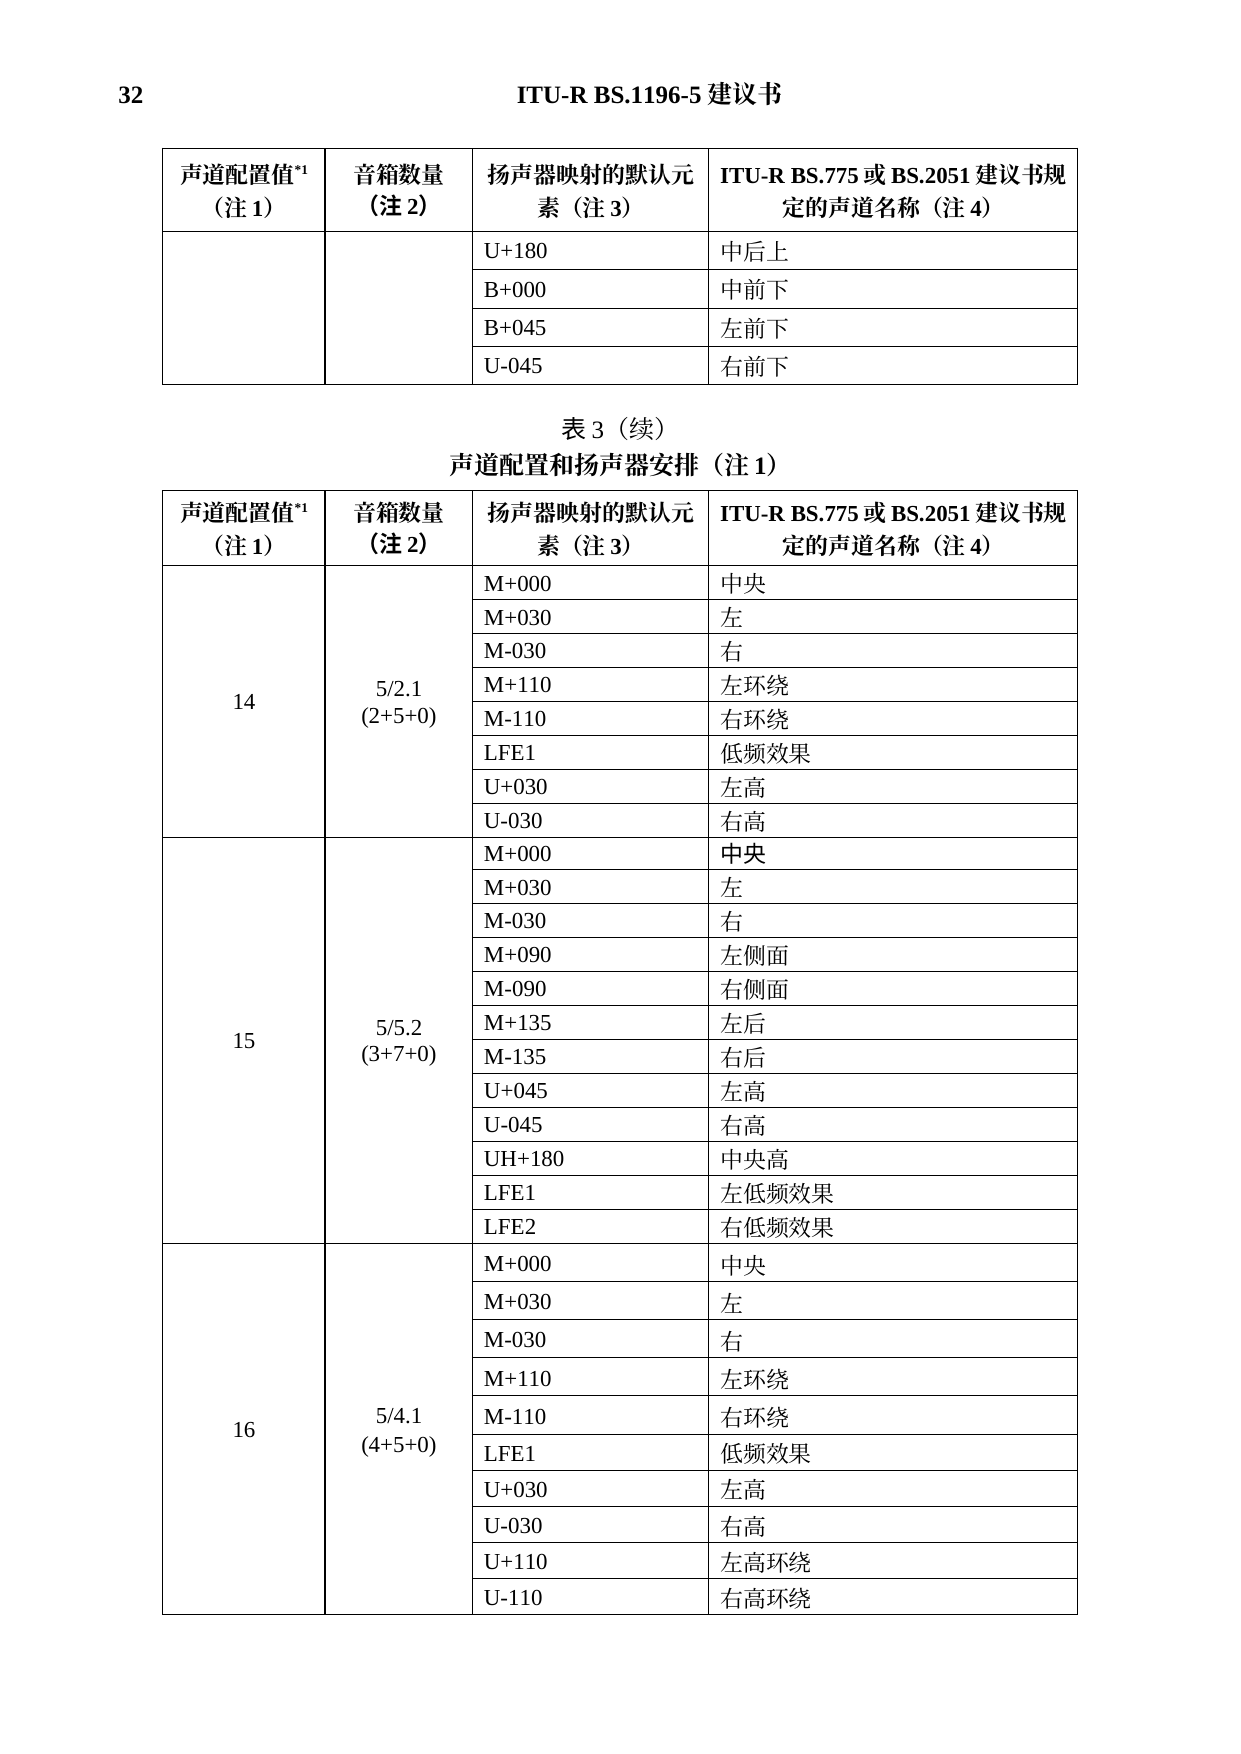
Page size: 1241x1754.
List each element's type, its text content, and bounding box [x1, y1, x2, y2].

table_cell 右低频效果 [709, 1210, 1077, 1243]
table_cell U+110 [473, 1543, 708, 1578]
table_cell 14 [163, 566, 324, 837]
table_cell B+000 [473, 270, 708, 307]
table_cell 右 [709, 904, 1077, 937]
table_cell 左前下 [709, 309, 1077, 346]
table_cell 左后 [709, 1006, 1077, 1039]
table_cell U-045 [473, 1108, 708, 1141]
table_cell 右 [709, 1320, 1077, 1357]
table_cell 右高环绕 [709, 1579, 1077, 1614]
table_cell 中央 [709, 838, 1077, 869]
table_cell M+000 [473, 566, 708, 599]
table_cell M+000 [473, 838, 708, 869]
table_cell M+110 [473, 668, 708, 701]
table_cell 5/5.2 (3+7+0) [326, 838, 472, 1243]
table_cell 中央 [709, 1244, 1077, 1281]
table_cell U+045 [473, 1074, 708, 1107]
table_cell 左环绕 [709, 668, 1077, 701]
table_cell M-135 [473, 1040, 708, 1073]
table_header 扬声器映射的默认元素（注3） [473, 491, 708, 565]
table_header 声道配置值*1 （注1） [163, 491, 324, 565]
text 表3（续） [118, 410, 1122, 446]
table_header ITU-R BS.775或BS.2051建议书规定的声道名称（注4） [709, 149, 1077, 231]
table_cell 5/2.1 (2+5+0) [326, 566, 472, 837]
table_cell M+030 [473, 1282, 708, 1319]
table_cell 中央 [709, 566, 1077, 599]
table_cell 右 [709, 634, 1077, 667]
table_cell M+000 [473, 1244, 708, 1281]
table_cell U-030 [473, 804, 708, 837]
table_header 音箱数量 （注2） [326, 491, 472, 565]
table_cell UH+180 [473, 1142, 708, 1175]
table_cell U+030 [473, 1471, 708, 1506]
table_cell 右高 [709, 1108, 1077, 1141]
table_cell LFE1 [473, 736, 708, 769]
table_cell M-030 [473, 1320, 708, 1357]
table_cell 中央高 [709, 1142, 1077, 1175]
table_cell M+110 [473, 1358, 708, 1395]
table_cell 16 [163, 1244, 324, 1614]
table_cell 左 [709, 870, 1077, 903]
table_cell M+090 [473, 938, 708, 971]
table_cell M-090 [473, 972, 708, 1005]
table_cell 左环绕 [709, 1358, 1077, 1395]
table_cell 右侧面 [709, 972, 1077, 1005]
table_cell 右环绕 [709, 1396, 1077, 1433]
table_cell 左低频效果 [709, 1176, 1077, 1209]
table_cell 低频效果 [709, 736, 1077, 769]
table_cell M-110 [473, 702, 708, 735]
table_header 声道配置值*1 （注1） [163, 149, 324, 231]
table_cell U+030 [473, 770, 708, 803]
table_cell U+180 [473, 232, 708, 269]
table_cell 5/4.1 (4+5+0) [326, 1244, 472, 1614]
table_cell 左侧面 [709, 938, 1077, 971]
table_cell 右高 [709, 1507, 1077, 1542]
table_cell M+030 [473, 870, 708, 903]
table_cell 右环绕 [709, 702, 1077, 735]
table_cell U-045 [473, 347, 708, 384]
table_cell 左高 [709, 770, 1077, 803]
table_header 音箱数量 （注2） [326, 149, 472, 231]
table_cell 中后上 [709, 232, 1077, 269]
table_cell LFE2 [473, 1210, 708, 1243]
table_header 扬声器映射的默认元素（注3） [473, 149, 708, 231]
table_cell 左 [709, 600, 1077, 633]
table_cell 右后 [709, 1040, 1077, 1073]
table_cell M-030 [473, 634, 708, 667]
table_cell U-030 [473, 1507, 708, 1542]
table_cell M-030 [473, 904, 708, 937]
table_cell 15 [163, 838, 324, 1243]
table_cell M+030 [473, 600, 708, 633]
table_cell 右高 [709, 804, 1077, 837]
table_cell B+045 [473, 309, 708, 346]
table_cell 左 [709, 1282, 1077, 1319]
table_cell LFE1 [473, 1435, 708, 1469]
table_cell 左高环绕 [709, 1543, 1077, 1578]
table_cell LFE1 [473, 1176, 708, 1209]
table_cell 右前下 [709, 347, 1077, 384]
table_header ITU-R BS.775或BS.2051建议书规定的声道名称（注4） [709, 491, 1077, 565]
table_cell 中前下 [709, 270, 1077, 307]
table_cell M-110 [473, 1396, 708, 1433]
table_cell M+135 [473, 1006, 708, 1039]
table_cell 左高 [709, 1471, 1077, 1506]
table_cell 左高 [709, 1074, 1077, 1107]
table_cell 低频效果 [709, 1435, 1077, 1469]
title 声道配置和扬声器安排（注1） [118, 446, 1122, 482]
table_cell U-110 [473, 1579, 708, 1614]
